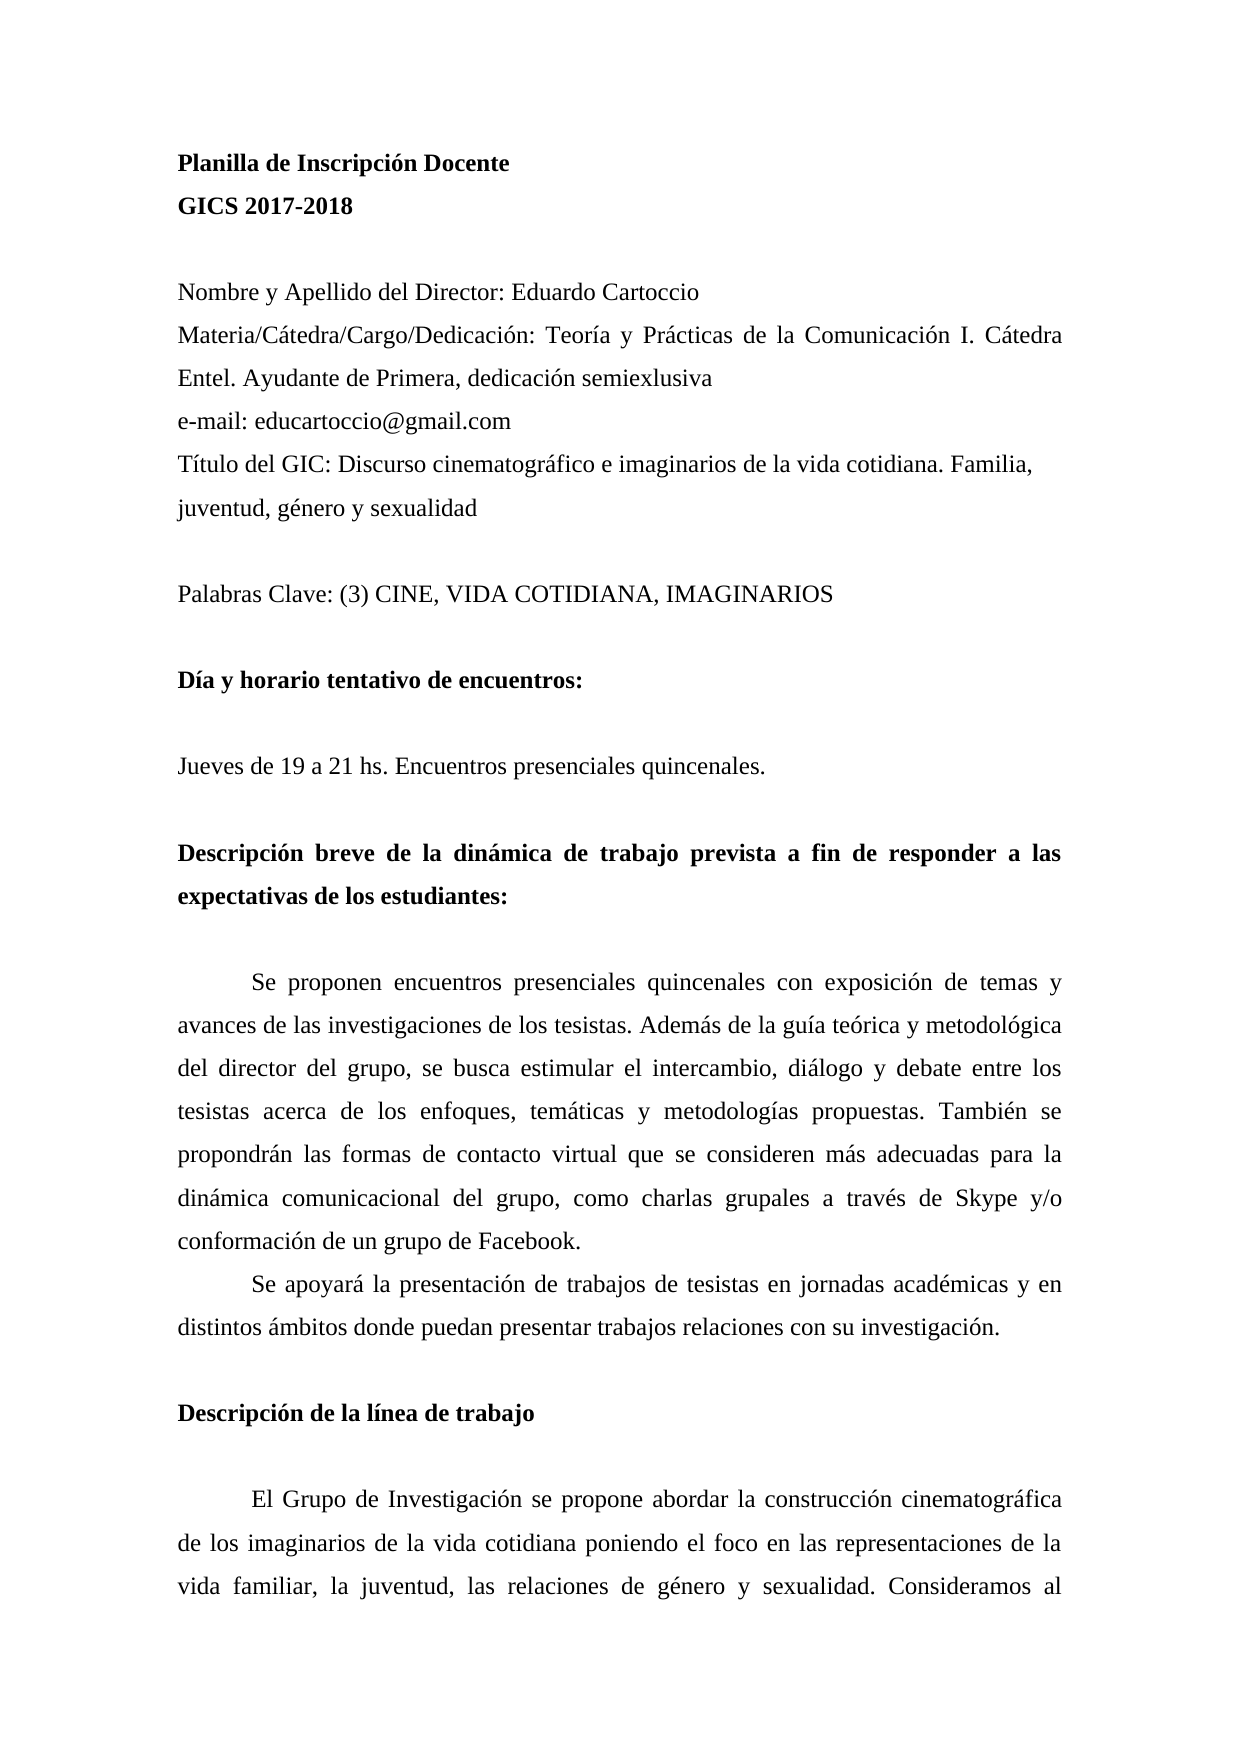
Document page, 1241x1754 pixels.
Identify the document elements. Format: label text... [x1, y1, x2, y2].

text Planilla de Inscripción Docente [177, 148, 1063, 176]
text Se proponen encuentros presenciales quincenales con exposición de temas y avances de las investigaciones de los tesistas. Además de la guía teórica y metodológica del director del grupo, se busca estimular el intercambio, diálogo y debate entre los tesistas acerca de los enfoques, temáticas y metodologías propuestas. También se propondrán las formas de contacto virtual que se consideren más adecuadas para la dinámica comunicacional del grupo, como charlas grupales a través de Skype y/o conformación de un grupo de Facebook. [177, 967, 1063, 1254]
text Se apoyará la presentación de trabajos de tesistas en jornadas académicas y en distintos ámbitos donde puedan presentar trabajos relaciones con su investigación. [177, 1269, 1063, 1341]
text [177, 1484, 1063, 1599]
text Descripción breve de la dinámica de trabajo prevista a fin de responder a las expectativas de los estudiantes: [177, 838, 1063, 909]
text Palabras Clave: (3) CINE, VIDA COTIDIANA, IMAGINARIOS [177, 579, 1063, 608]
text Materia/Cátedra/Cargo/Dedicación: Teoría y Prácticas de la Comunicación I. Cátedra Entel. Ayudante de Primera, dedicación semiexlusiva [177, 320, 1063, 392]
text Descripción de la línea de trabajo [177, 1398, 1063, 1427]
text Título del GIC: Discurso cinematográfico e imaginarios de la vida cotidiana. Familia, juventud, género y sexualidad [177, 449, 1063, 564]
text Día y horario tentativo de encuentros: [177, 665, 1063, 694]
text GICS 2017-2018 [177, 191, 1063, 219]
text Jueves de 19 a 21 hs. Encuentros presenciales quincenales. [177, 751, 1063, 780]
text e-mail: educartoccio@gmail.com [177, 406, 1063, 435]
text Nombre y Apellido del Director: Eduardo Cartoccio [177, 277, 1063, 306]
